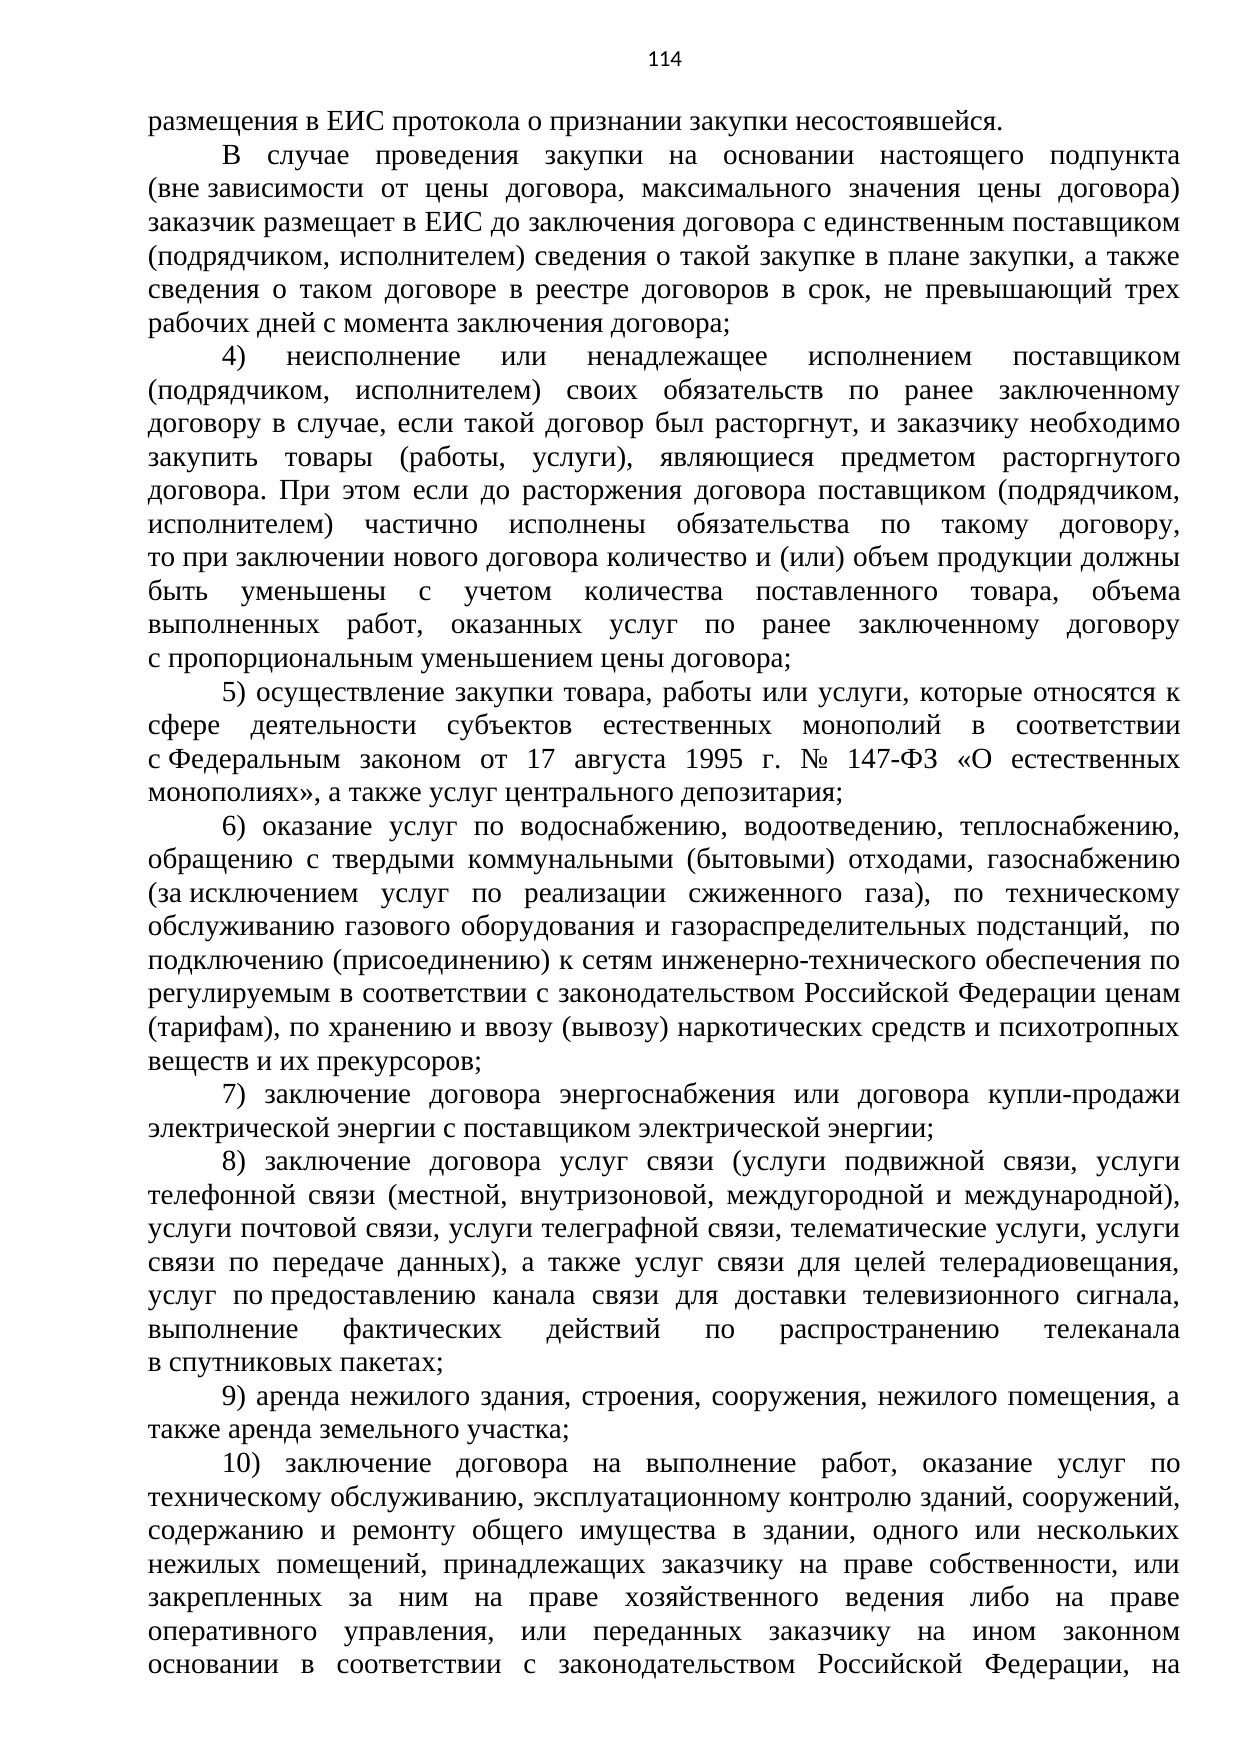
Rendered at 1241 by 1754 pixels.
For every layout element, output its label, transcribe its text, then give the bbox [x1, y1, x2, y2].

text 9) аренда нежилого здания, строения, сооружения, нежилого помещения, а также аренда земельного участка; [148, 1378, 1181, 1445]
text 4) неисполнение или ненадлежащее исполнением поставщиком (подрядчиком, исполнителем) своих обязательств по ранее заключенному договору в случае, если такой договор был расторгнут, и заказчику необходимо закупить товары (работы, услуги), являющиеся предметом расторгнутого договора. При этом если до расторжения договора поставщиком (подрядчиком, исполнителем) частично исполнены обязательства по такому договору, то при заключении нового договора количество и (или) объем продукции должны быть уменьшены с учетом количества поставленного товара, объема выполненных работ, оказанных услуг по ранее заключенному договору с пропорциональным уменьшением цены договора; [148, 338, 1181, 674]
text В случае проведения закупки на основании настоящего подпункта (вне зависимости от цены договора, максимального значения цены договора) заказчик размещает в ЕИС до заключения договора с единственным поставщиком (подрядчиком, исполнителем) сведения о такой закупке в плане закупки, а также сведения о таком договоре в реестре договоров в срок, не превышающий трех рабочих дней с момента заключения договора; [148, 137, 1181, 338]
text 7) заключение договора энергоснабжения или договора купли-продажи электрической энергии с поставщиком электрической энергии; [148, 1076, 1181, 1143]
text 8) заключение договора услуг связи (услуги подвижной связи, услуги телефонной связи (местной, внутризоновой, междугородной и международной), услуги почтовой связи, услуги телеграфной связи, телематические услуги, услуги связи по передаче данных), а также услуг связи для целей телерадиовещания, услуг по предоставлению канала связи для доставки телевизионного сигнала, выполнение фактических действий по распространению телеканала в спутниковых пакетах; [148, 1143, 1181, 1378]
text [148, 103, 1181, 137]
text 5) осуществление закупки товара, работы или услуги, которые относятся к сфере деятельности субъектов естественных монополий в соответствии с Федеральным законом от 17 августа 1995 г. № 147-ФЗ «О естественных монополиях», а также услуг центрального депозитария; [148, 674, 1181, 808]
text 6) оказание услуг по водоснабжению, водоотведению, теплоснабжению, обращению с твердыми коммунальными (бытовыми) отходами, газоснабжению (за исключением услуг по реализации сжиженного газа), по техническому обслуживанию газового оборудования и газораспределительных подстанций, по подключению (присоединению) к сетям инженерно-технического обеспечения по регулируемым в соответствии с законодательством Российской Федерации ценам (тарифам), по хранению и ввозу (вывозу) наркотических средств и психотропных веществ и их прекурсоров; [148, 808, 1181, 1076]
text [148, 1445, 1181, 1680]
